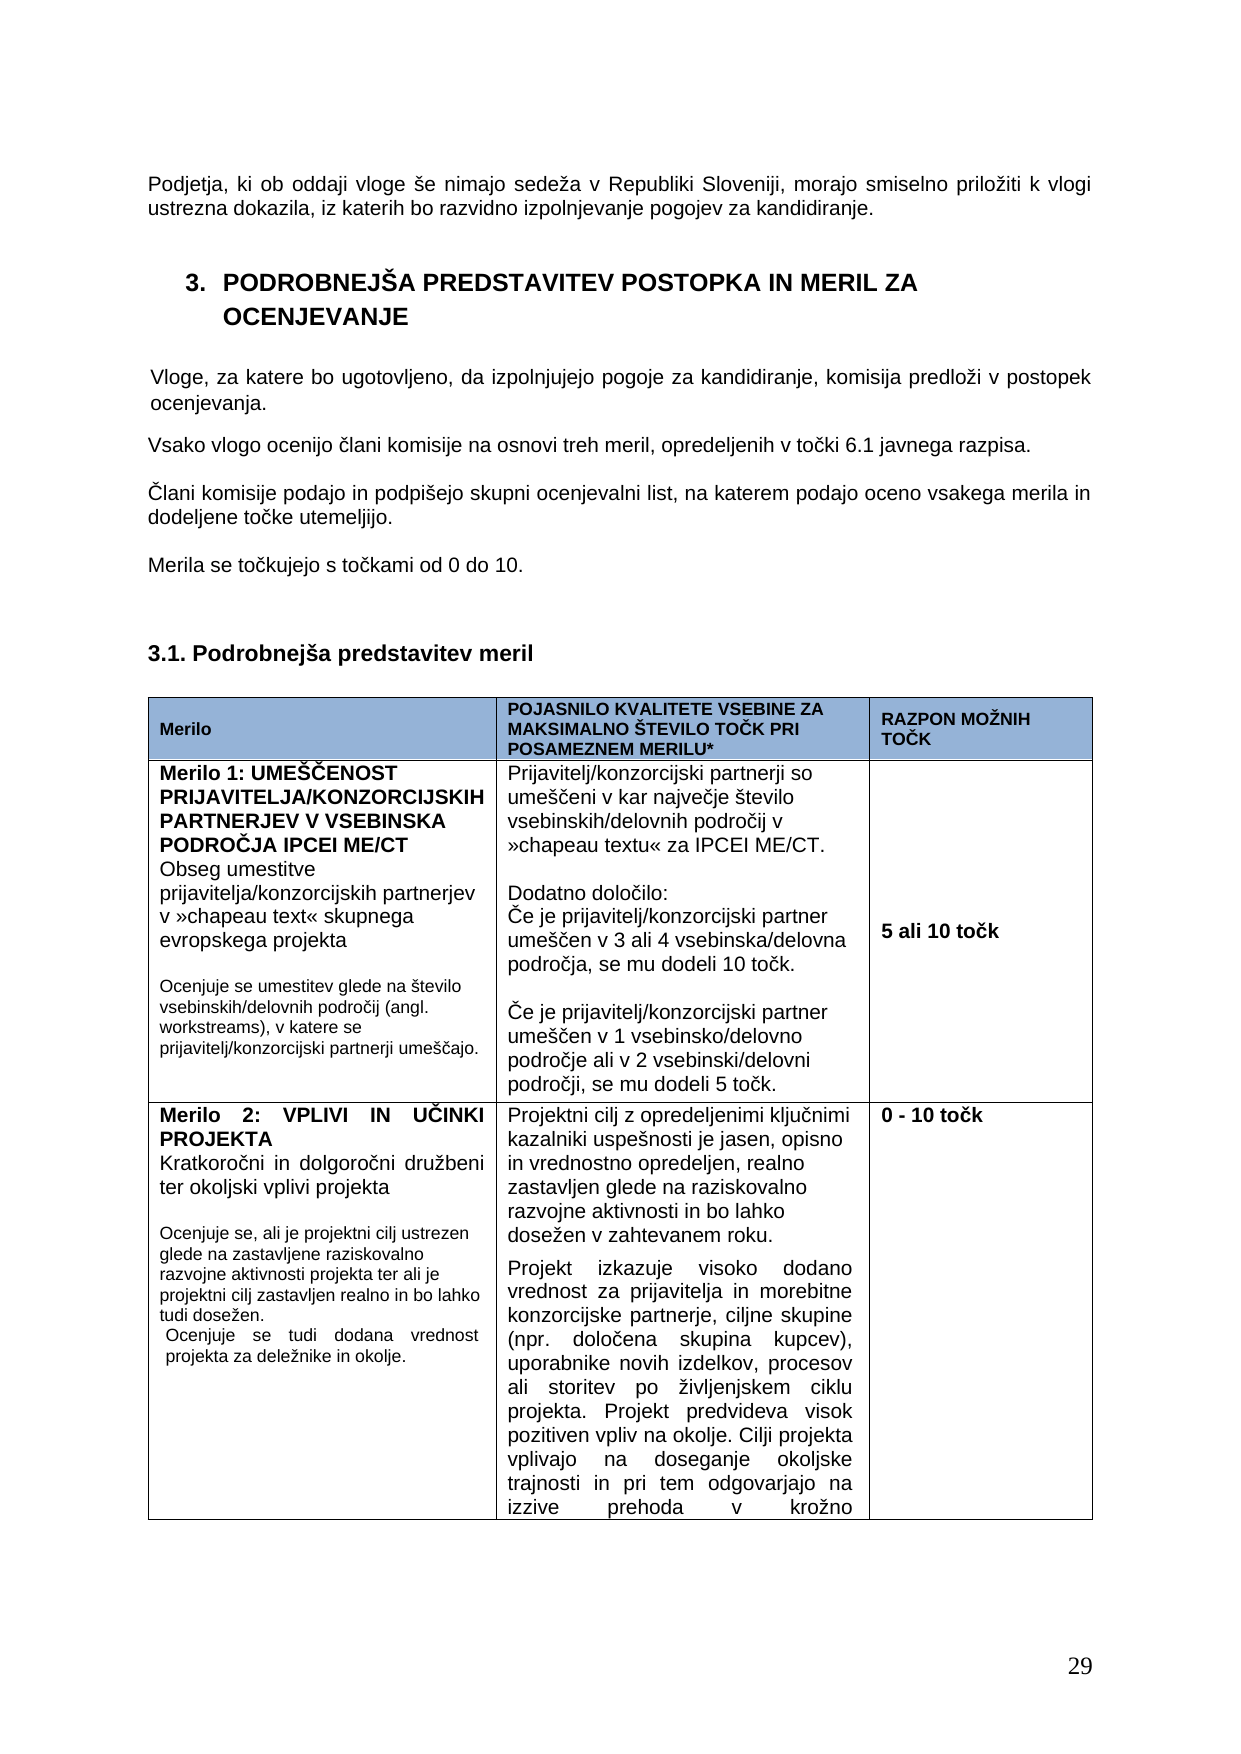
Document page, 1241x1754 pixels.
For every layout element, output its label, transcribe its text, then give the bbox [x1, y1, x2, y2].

table_cell 0 - 10 točk [870, 1103, 1092, 1519]
subtitle 3.1. Podrobnejša predstavitev meril [148, 640, 1093, 667]
text Vsako vlogo ocenijo člani komisije na osnovi treh meril, opredeljenih v točki 6.1 javnega razpisa. [148, 433, 1093, 457]
table_header POJASNILO KVALITETE VSEBINE ZA MAKSIMALNO ŠTEVILO TOČK PRI POSAMEZNEM MERILU* [497, 698, 869, 759]
text Člani komisije podajo in podpišejo skupni ocenjevalni list, na katerem podajo oceno vsakega merila in dodeljene točke utemeljijo. [148, 481, 1093, 529]
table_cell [497, 1103, 869, 1519]
subtitle PODROBNEJŠA PREDSTAVITEV POSTOPKA IN MERIL ZA OCENJEVANJE [185, 268, 1093, 330]
text Podjetja, ki ob oddaji vloge še nimajo sedeža v Republiki Sloveniji, morajo smiselno priložiti k vlogi ustrezna dokazila, iz katerih bo razvidno izpolnjevanje pogojev za kandidiranje. [148, 172, 1093, 219]
text Vloge, za katere bo ugotovljeno, da izpolnjujejo pogoje za kandidiranje, komisija predloži v postopek ocenjevanja. [150, 365, 1093, 414]
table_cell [149, 1103, 496, 1519]
table_cell Merilo 1: UMEŠČENOST PRIJAVITELJA/KONZORCIJSKIH PARTNERJEV V VSEBINSKA PODROČJA IPCEI ME/CT Obseg umestitve prijavitelja/konzorcijskih partnerjev v »chapeau text« skupnega evropskega projekta Ocenjuje se umestitev glede na število vsebinskih/delovnih področij (angl. workstreams), v katere se prijavitelj/konzorcijski partnerji umeščajo. [149, 761, 496, 1102]
table_header Merilo [149, 698, 496, 759]
table_cell 5 ali 10 točk [870, 761, 1092, 1102]
text Merila se točkujejo s točkami od 0 do 10. [148, 553, 1093, 577]
table_header RAZPON MOŽNIH TOČK [870, 698, 1092, 759]
table_cell Prijavitelj/konzorcijski partnerji so umeščeni v kar največje število vsebinskih/delovnih področij v »chapeau textu« za IPCEI ME/CT. Dodatno določilo: Če je prijavitelj/konzorcijski partner umeščen v 3 ali 4 vsebinska/delovna področja, se mu dodeli 10 točk. Če je prijavitelj/konzorcijski partner umeščen v 1 vsebinsko/delovno področje ali v 2 vsebinski/delovni področji, se mu dodeli 5 točk. [497, 761, 869, 1102]
